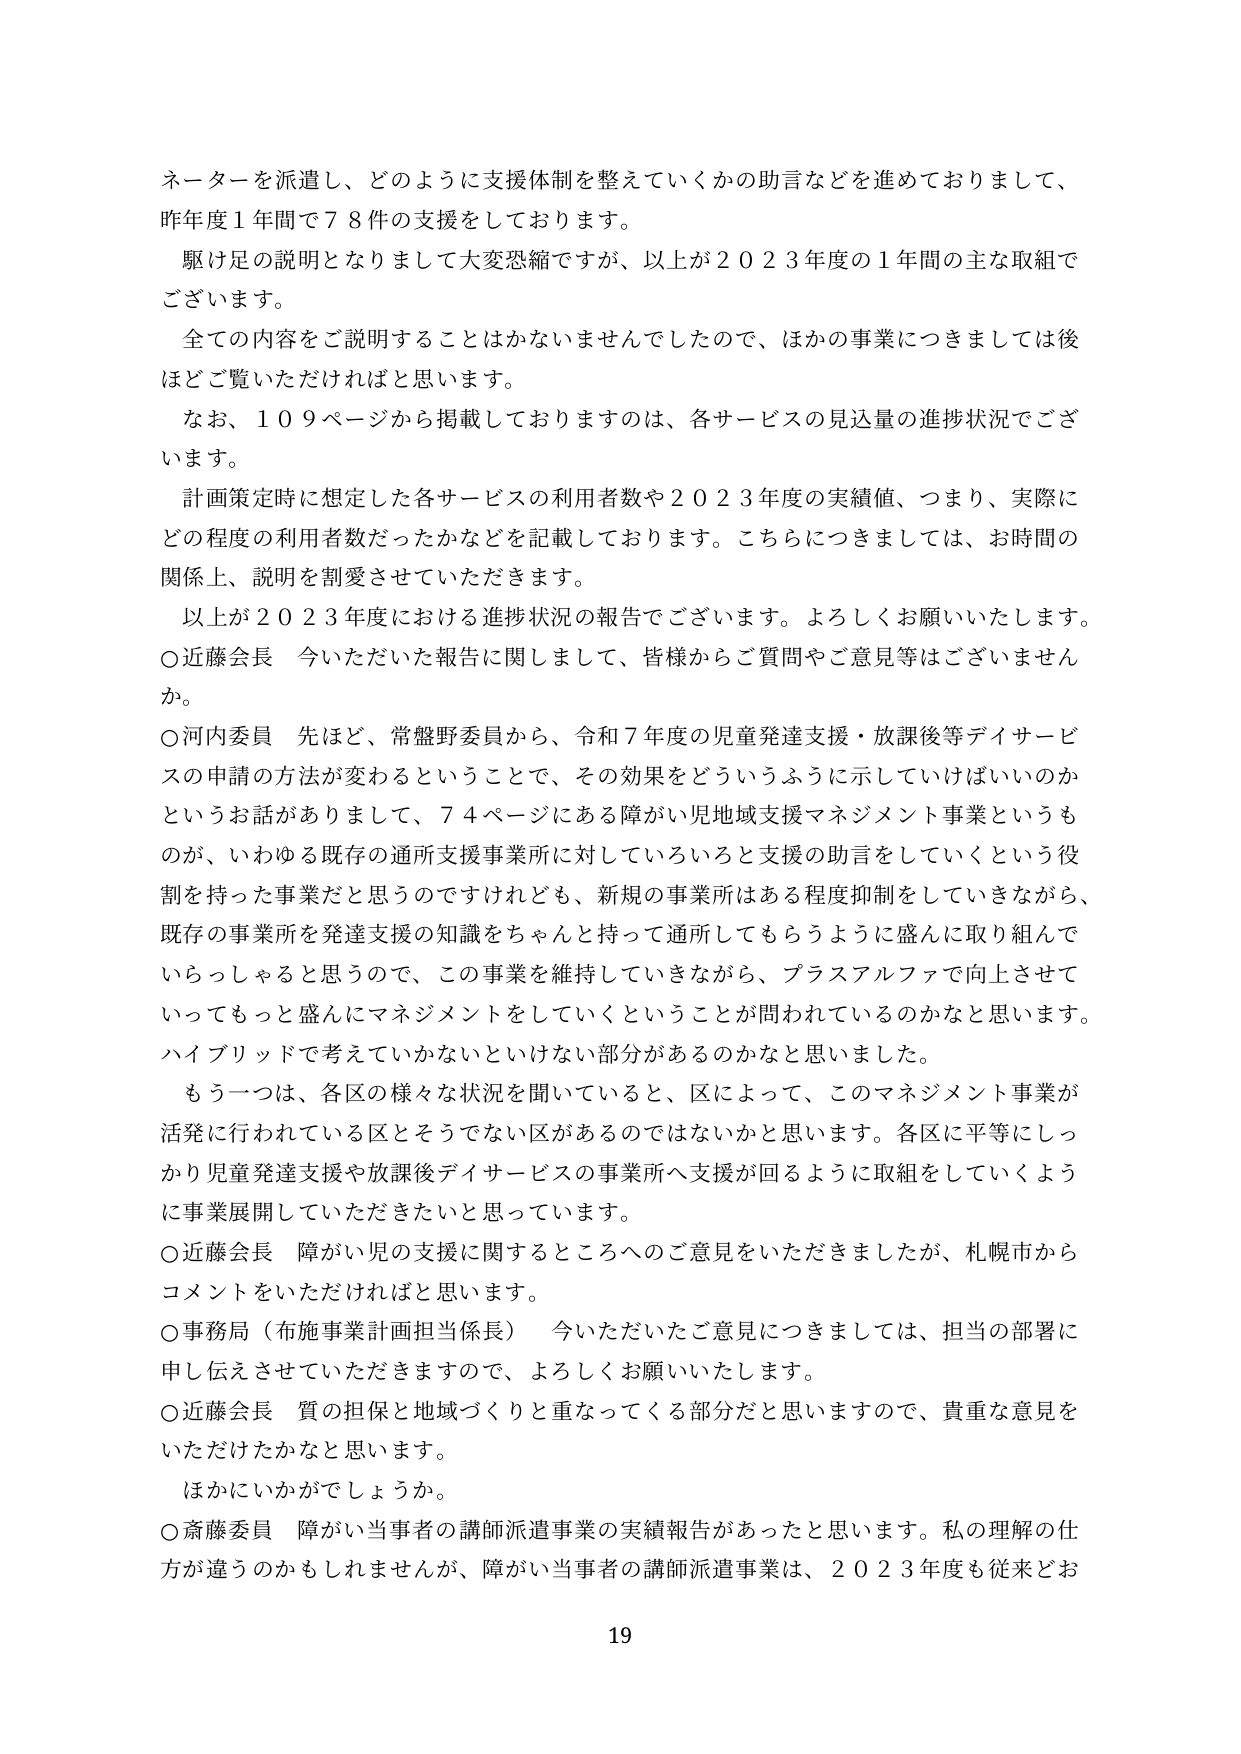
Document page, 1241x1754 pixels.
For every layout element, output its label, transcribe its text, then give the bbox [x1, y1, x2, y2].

text もう一つは、各区の様々な状況を聞いていると、区によって、このマネジメント事業が活発に行われている区とそうでない区があるのではないかと思います。各区に平等にしっかり児童発達支援や放課後デイサービスの事業所へ支援が回るように取組をしていくように事業展開していただきたいと思っています。 [160, 1072, 1081, 1231]
text なお、１０９ページから掲載しておりますのは、各サービスの見込量の進捗状況でございます。 [160, 398, 1081, 477]
text ○河内委員 先ほど、常盤野委員から、令和７年度の児童発達支援・放課後等デイサービスの申請の方法が変わるということで、その効果をどういうふうに示していけばいいのかというお話がありまして、７４ページにある障がい児地域支援マネジメント事業というものが、いわゆる既存の通所支援事業所に対していろいろと支援の助言をしていくという役割を持った事業だと思うのですけれども、新規の事業所はある程度抑制をしていきながら、既存の事業所を発達支援の知識をちゃんと持って通所してもらうように盛んに取り組んでいらっしゃると思うので、この事業を維持していきながら、プラスアルファで向上させていってもっと盛んにマネジメントをしていくということが問われているのかなと思います。ハイブリッドで考えていかないといけない部分があるのかなと思いました。 [160, 715, 1081, 1072]
text 計画策定時に想定した各サービスの利用者数や２０２３年度の実績値、つまり、実際にどの程度の利用者数だったかなどを記載しております。こちらにつきましては、お時間の関係上、説明を割愛させていただきます。 [160, 477, 1081, 596]
text 駆け足の説明となりまして大変恐縮ですが、以上が２０２３年度の１年間の主な取組でございます。 [160, 239, 1081, 318]
text ○近藤会長 今いただいた報告に関しまして、皆様からご質問やご意見等はございませんか。 [160, 636, 1081, 715]
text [160, 1509, 1081, 1588]
text 全ての内容をご説明することはかないませんでしたので、ほかの事業につきましては後ほどご覧いただければと思います。 [160, 318, 1081, 398]
text ○近藤会長 障がい児の支援に関するところへのご意見をいただきましたが、札幌市からコメントをいただければと思います。 [160, 1231, 1081, 1311]
text 以上が２０２３年度における進捗状況の報告でございます。よろしくお願いいたします。 [160, 596, 1081, 636]
text ○近藤会長 質の担保と地域づくりと重なってくる部分だと思いますので、貴重な意見をいただけたかなと思います。 [160, 1390, 1081, 1469]
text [160, 159, 1081, 239]
text ○事務局（布施事業計画担当係長） 今いただいたご意見につきましては、担当の部署に申し伝えさせていただきますので、よろしくお願いいたします。 [160, 1311, 1081, 1390]
text ほかにいかがでしょうか。 [160, 1469, 1081, 1509]
